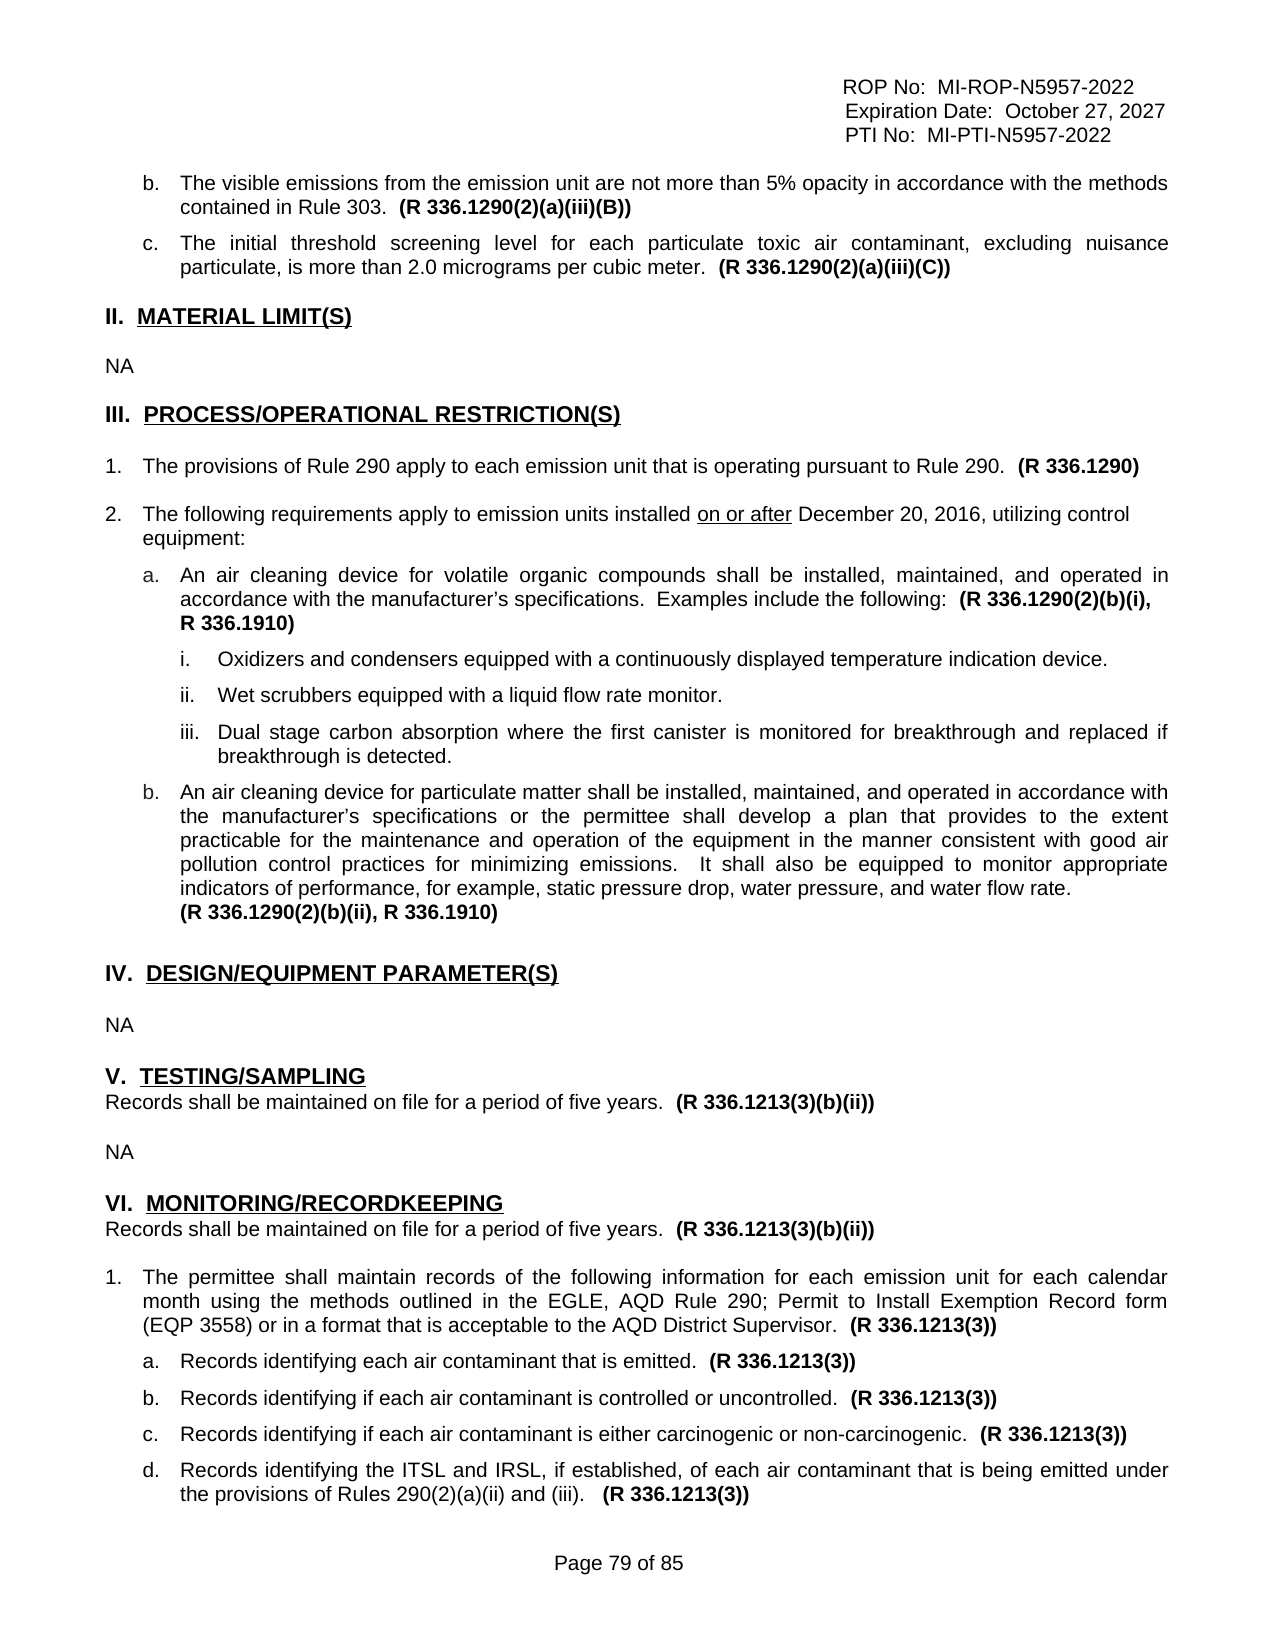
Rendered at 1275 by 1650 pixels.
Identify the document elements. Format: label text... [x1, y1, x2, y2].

text II. MATERIAL LIMIT(S) [105, 303, 1170, 329]
text R 336.1910) [180, 610, 1170, 634]
text V. TESTING/SAMPLING [105, 1063, 1170, 1090]
list Wet scrubbers equipped with a liquid flow rate monitor. [180, 683, 1170, 707]
text d. Records identifying the ITSL and IRSL, if established, of each air contaminant that is being emitted under the provisions of Rules 290(2)(a)(ii) and (iii). (R 336.1213(3)) [142, 1458, 1170, 1506]
list An air cleaning device for volatile organic compounds shall be installed, maintained, and operated in accordance with the manufacturer’s specifications. Examples include the following: (R 336.1290(2)(b)(i), [142, 562, 1170, 610]
list The following requirements apply to emission units installed on or after December 20, 2016, utilizing control equipment: [105, 502, 1170, 550]
text VI. MONITORING/RECORDKEEPING [105, 1190, 1170, 1217]
list An air cleaning device for particulate matter shall be installed, maintained, and operated in accordance with the manufacturer’s specifications or the permittee shall develop a plan that provides to the extent practicable for the maintenance and operation of the equipment in the manner consistent with good air pollution control practices for minimizing emissions. It shall also be equipped to monitor appropriate indicators of performance, for example, static pressure drop, water pressure, and water flow rate. [142, 780, 1170, 900]
text c. Records identifying if each air contaminant is either carcinogenic or non-carcinogenic. (R 336.1213(3)) [142, 1422, 1170, 1446]
text a. Records identifying each air contaminant that is emitted. (R 336.1213(3)) [142, 1349, 1170, 1373]
text Records shall be maintained on file for a period of five years. (R 336.1213(3)(b)(ii)) [105, 1090, 1170, 1114]
text IV. DESIGN/EQUIPMENT PARAMETER(S) [105, 960, 1170, 987]
text b. The visible emissions from the emission unit are not more than 5% opacity in accordance with the methods contained in Rule 303. (R 336.1290(2)(a)(iii)(B)) [142, 171, 1170, 219]
list The provisions of Rule 290 apply to each emission unit that is operating pursuant to Rule 290. (R 336.1290) [105, 454, 1170, 478]
list Dual stage carbon absorption where the first canister is monitored for breakthrough and replaced if breakthrough is detected. [180, 720, 1170, 768]
text Records shall be maintained on file for a period of five years. (R 336.1213(3)(b)(ii)) [105, 1217, 1170, 1241]
text NA [105, 1013, 1170, 1037]
list Oxidizers and condensers equipped with a continuously displayed temperature indication device. [180, 647, 1170, 671]
text c. The initial threshold screening level for each particulate toxic air contaminant, excluding nuisance particulate, is more than 2.0 micrograms per cubic meter. (R 336.1290(2)(a)(iii)(C)) [142, 231, 1170, 279]
text (R 336.1290(2)(b)(ii), R 336.1910) [180, 900, 1170, 924]
text NA [105, 353, 1170, 377]
text III. PROCESS/OPERATIONAL RESTRICTION(S) [105, 401, 1170, 428]
text NA [105, 1140, 1170, 1164]
text b. Records identifying if each air contaminant is controlled or uncontrolled. (R 336.1213(3)) [142, 1385, 1170, 1409]
text 1. The permittee shall maintain records of the following information for each emission unit for each calendar month using the methods outlined in the EGLE, AQD Rule 290; Permit to Install Exemption Record form (EQP 3558) or in a format that is acceptable to the AQD District Supervisor. (R 336.1213(3)) [105, 1264, 1170, 1336]
